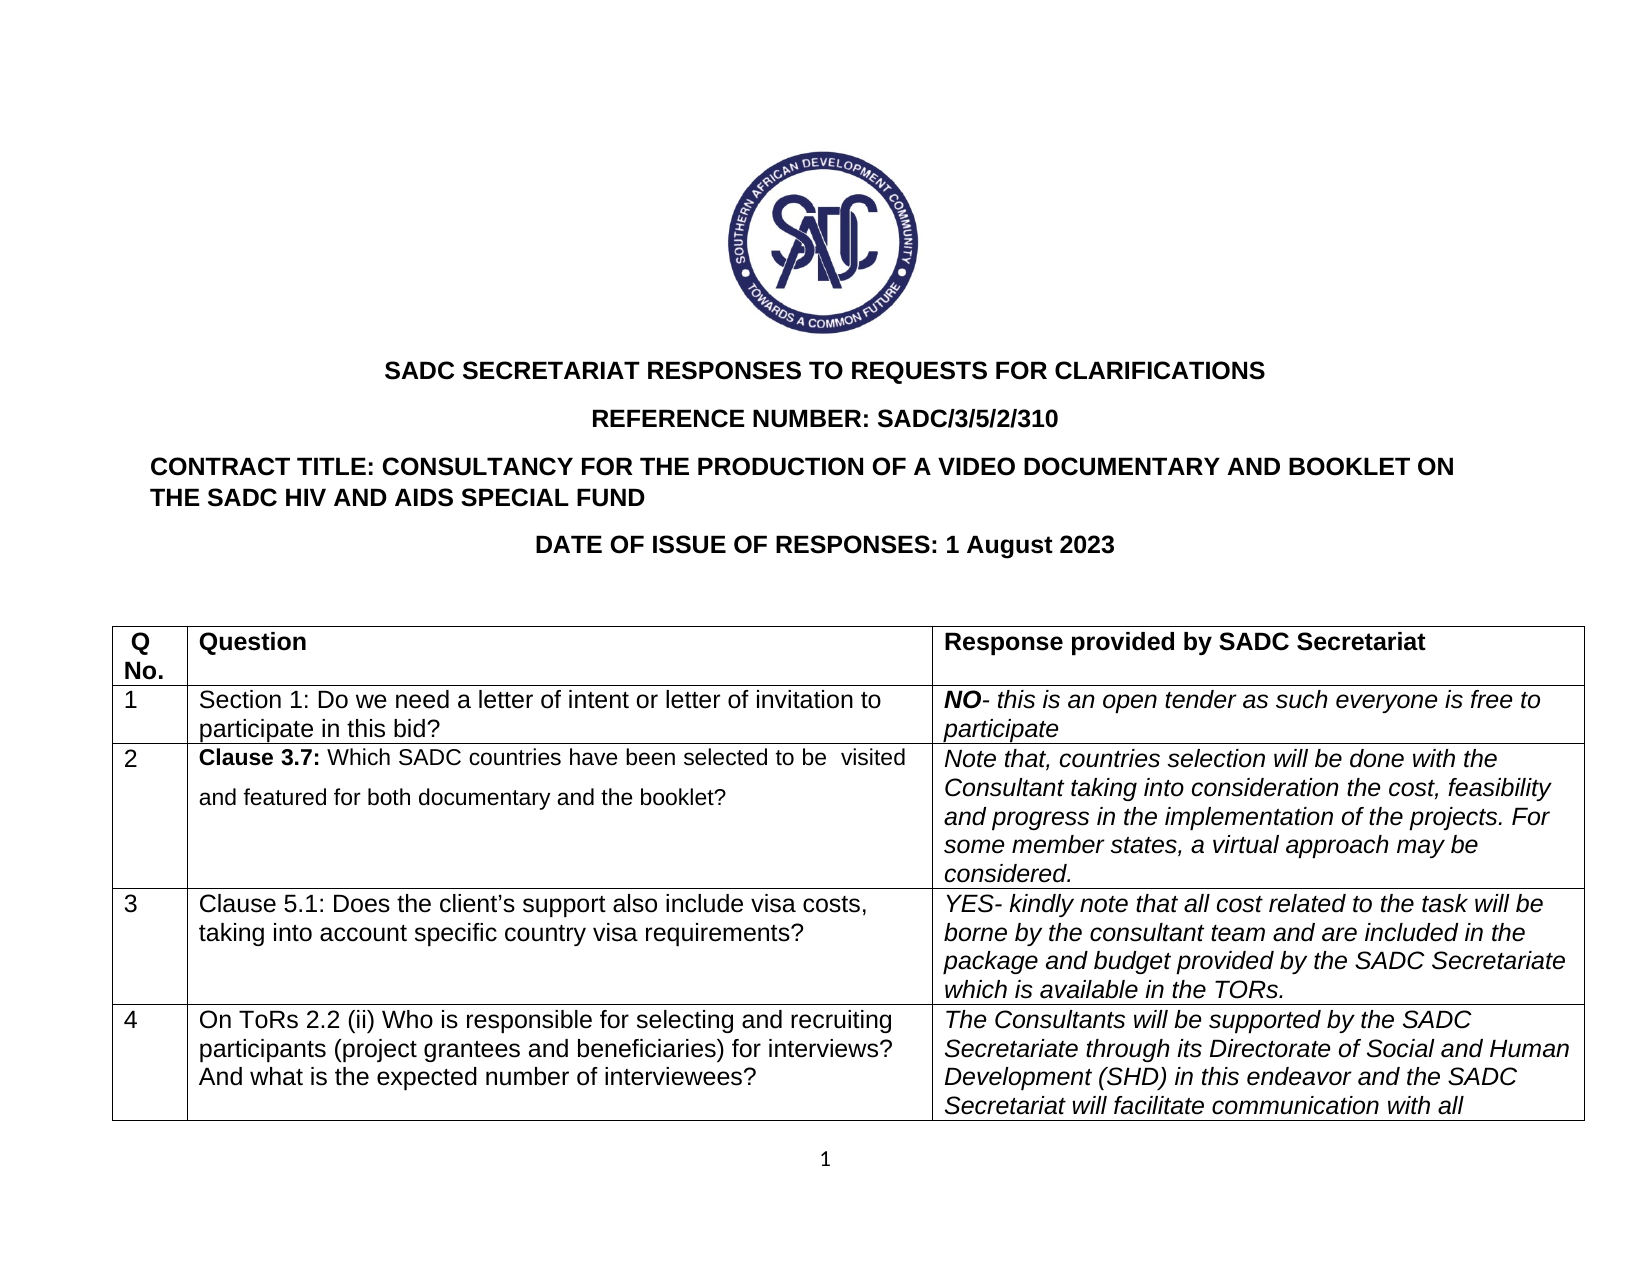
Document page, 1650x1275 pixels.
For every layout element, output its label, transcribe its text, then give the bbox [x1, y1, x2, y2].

table_cell Note that, countries selection will be done with the Consultant taking into consideration the cost, feasibility and progress in the implementation of the projects. For some member states, a virtual approach may be considered. [933, 744, 1584, 888]
table_header Response provided by SADC Secretariat [933, 627, 1584, 684]
text SADC SECRETARIAT RESPONSES TO REQUESTS FOR CLARIFICATIONS [150, 356, 1500, 385]
table_header Q No. [113, 627, 187, 684]
table_cell 2 [113, 744, 187, 888]
picture [725, 150, 925, 338]
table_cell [933, 1005, 1584, 1120]
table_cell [188, 1005, 932, 1120]
table_cell 4 [113, 1005, 187, 1120]
table_cell Clause 3.7: Which SADC countries have been selected to be visited and featured for both documentary and the booklet? [188, 744, 932, 888]
table_cell Clause 5.1: Does the client’s support also include visa costs, taking into account specific country visa requirements? [188, 889, 932, 1004]
text DATE OF ISSUE OF RESPONSES: 1 August 2023 [150, 531, 1500, 559]
table_cell 3 [113, 889, 187, 1004]
table_header Question [188, 627, 932, 684]
text CONTRACT TITLE: CONSULTANCY FOR THE PRODUCTION OF A VIDEO DOCUMENTARY AND BOOKLET ON THE SADC HIV AND AIDS SPECIAL FUND [150, 452, 1500, 512]
table_cell YES- kindly note that all cost related to the task will be borne by the consultant team and are included in the package and budget provided by the SADC Secretariate which is available in the TORs. [933, 889, 1584, 1004]
table_cell NO- this is an open tender as such everyone is free to participate [933, 686, 1584, 743]
text REFERENCE NUMBER: SADC/3/5/2/310 [150, 404, 1500, 433]
table_cell 1 [113, 686, 187, 743]
table_cell Section 1: Do we need a letter of intent or letter of invitation to participate in this bid? [188, 686, 932, 743]
